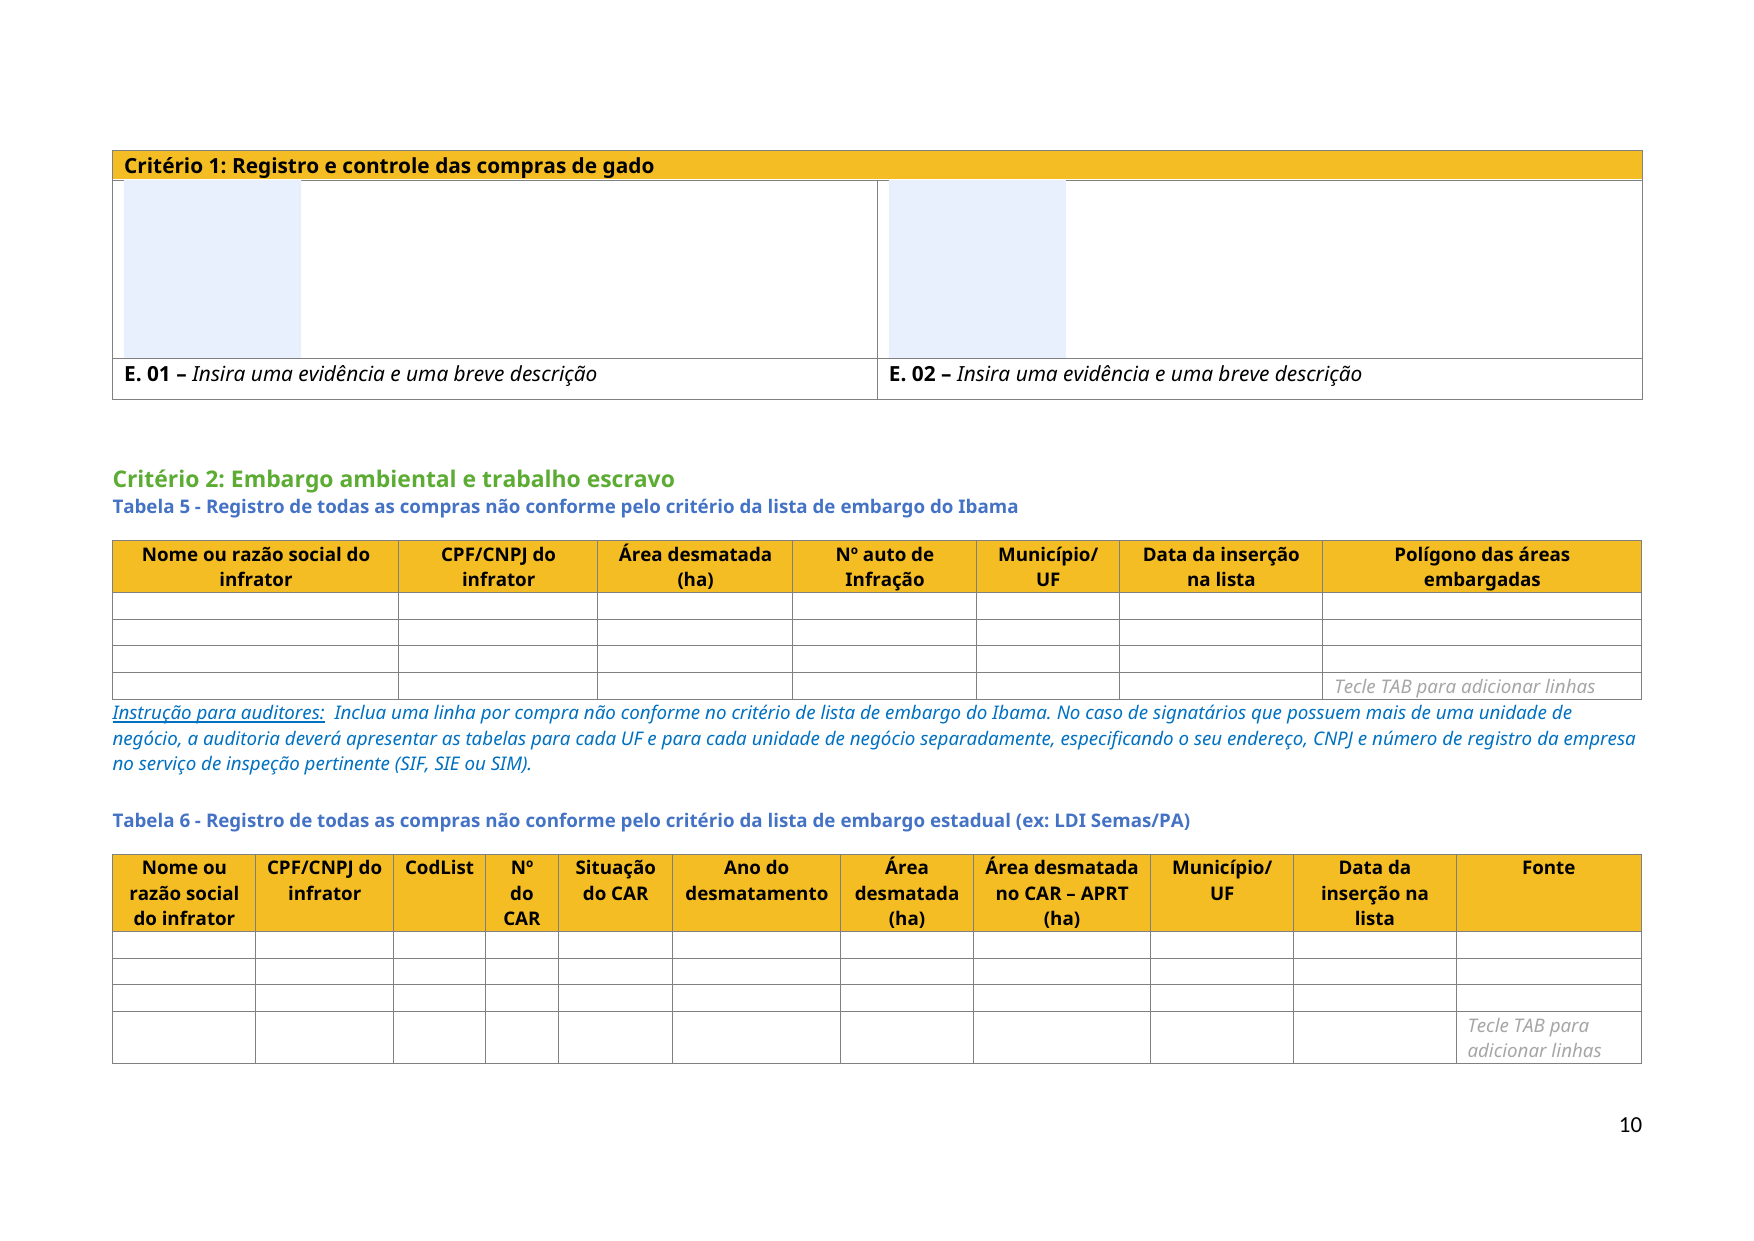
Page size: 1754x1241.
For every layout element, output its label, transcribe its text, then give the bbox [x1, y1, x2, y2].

table_cell [598, 673, 792, 698]
table_header Fonte [1457, 855, 1641, 931]
table_cell [793, 620, 976, 645]
table_cell [974, 959, 1150, 984]
table_cell [974, 1012, 1150, 1063]
table_cell [598, 593, 792, 619]
table_cell [1294, 932, 1456, 958]
table_header Nº auto de Infração [793, 541, 976, 592]
table_cell [486, 985, 558, 1011]
table_cell E. 02 – Insira uma evidência e uma breve descrição [878, 359, 1642, 399]
table_cell [394, 932, 485, 958]
table_cell [1120, 673, 1322, 698]
table_cell [1323, 593, 1641, 619]
table_cell [113, 959, 255, 984]
table_header Ano do desmatamento [673, 855, 840, 931]
table_cell [1457, 932, 1641, 958]
table_cell [793, 646, 976, 672]
text Tabela 5 - Registro de todas as compras não conforme pelo critério da lista de embargo do Ibama [112, 494, 1642, 519]
table_cell [1457, 959, 1641, 984]
table_cell [974, 932, 1150, 958]
table_cell [113, 1012, 255, 1063]
table_cell [559, 959, 672, 984]
table_cell [841, 932, 973, 958]
table_header Situação do CAR [559, 855, 672, 931]
table_cell [1120, 646, 1322, 672]
table_cell [841, 985, 973, 1011]
table_cell [1151, 959, 1293, 984]
table_header Área desmatada (ha) [841, 855, 973, 931]
table_cell [793, 673, 976, 698]
table_cell [1294, 985, 1456, 1011]
table_cell [559, 932, 672, 958]
table_cell [559, 985, 672, 1011]
table_cell [673, 985, 840, 1011]
table_header Nome ou razão social do infrator [113, 541, 398, 592]
table_header Critério 1: Registro e controle das compras de gado [113, 151, 1642, 179]
table_header Data da inserção na lista [1120, 541, 1322, 592]
table_cell [1151, 1012, 1293, 1063]
table_cell [1294, 959, 1456, 984]
table_cell [113, 620, 398, 645]
table_header Área desmatada no CAR – APRT (ha) [974, 855, 1150, 931]
table_cell [113, 985, 255, 1011]
table_cell [256, 985, 393, 1011]
table_cell [793, 593, 976, 619]
subtitle Critério 2: Embargo ambiental e trabalho escravo [112, 462, 1642, 494]
table_cell E. 01 – Insira uma evidência e uma breve descrição [113, 359, 877, 399]
table_cell [1323, 620, 1641, 645]
table_cell [1151, 985, 1293, 1011]
table_cell [1457, 985, 1641, 1011]
table_cell [974, 985, 1150, 1011]
picture [123, 180, 302, 358]
table_cell [256, 959, 393, 984]
table_cell [673, 932, 840, 958]
table_header Polígono das áreas embargadas [1323, 541, 1641, 592]
table_cell [598, 620, 792, 645]
text Instrução para auditores: Inclua uma linha por compra não conforme no critério de lista de embargo do Ibama. No caso de signatários que possuem mais de uma unidade de negócio, a auditoria deverá apresentar as tabelas para cada UF e para cada unidade de negócio separadamente, especificando o seu endereço, CNPJ e número de registro da empresa no serviço de inspeção pertinente (SIF, SIE ou SIM). [112, 700, 1642, 776]
text Tabela 6 - Registro de todas as compras não conforme pelo critério da lista de embargo estadual (ex: LDI Semas/PA) [112, 807, 1642, 833]
table_header CPF/CNPJ do infrator [399, 541, 597, 592]
table_cell [841, 1012, 973, 1063]
table_cell [113, 646, 398, 672]
table_cell [399, 593, 597, 619]
table_header Área desmatada (ha) [598, 541, 792, 592]
table_cell [1294, 1012, 1456, 1063]
table_cell [1120, 593, 1322, 619]
table_cell [673, 959, 840, 984]
table_cell [394, 1012, 485, 1063]
table_cell [598, 646, 792, 672]
table_cell [486, 932, 558, 958]
table_header CodList [394, 855, 485, 931]
table_header Município/UF [1151, 855, 1293, 931]
table_cell [673, 1012, 840, 1063]
table_cell [977, 646, 1119, 672]
table_cell [113, 593, 398, 619]
table_cell [399, 673, 597, 698]
table_header Nome ou razão social do infrator [113, 855, 255, 931]
table_cell [256, 1012, 393, 1063]
table_cell [399, 646, 597, 672]
table_cell [486, 959, 558, 984]
table_cell Tecle TAB para adicionar linhas [1457, 1012, 1641, 1063]
table_cell [1323, 646, 1641, 672]
table_header CPF/CNPJ do infrator [256, 855, 393, 931]
table_cell [256, 932, 393, 958]
table_cell [977, 673, 1119, 698]
table_cell [486, 1012, 558, 1063]
table_cell [113, 673, 398, 698]
table_cell [1151, 932, 1293, 958]
table_cell [559, 1012, 672, 1063]
table_cell [394, 959, 485, 984]
table_cell [977, 620, 1119, 645]
table_cell [394, 985, 485, 1011]
table_cell [841, 959, 973, 984]
table_cell [113, 932, 255, 958]
table_cell [977, 593, 1119, 619]
picture [888, 180, 1066, 358]
table_cell [1120, 620, 1322, 645]
table_header Nº do CAR [486, 855, 558, 931]
table_header Data da inserção na lista [1294, 855, 1456, 931]
table_cell [399, 620, 597, 645]
table_cell Tecle TAB para adicionar linhas [1323, 673, 1641, 698]
table_header Município/UF [977, 541, 1119, 592]
